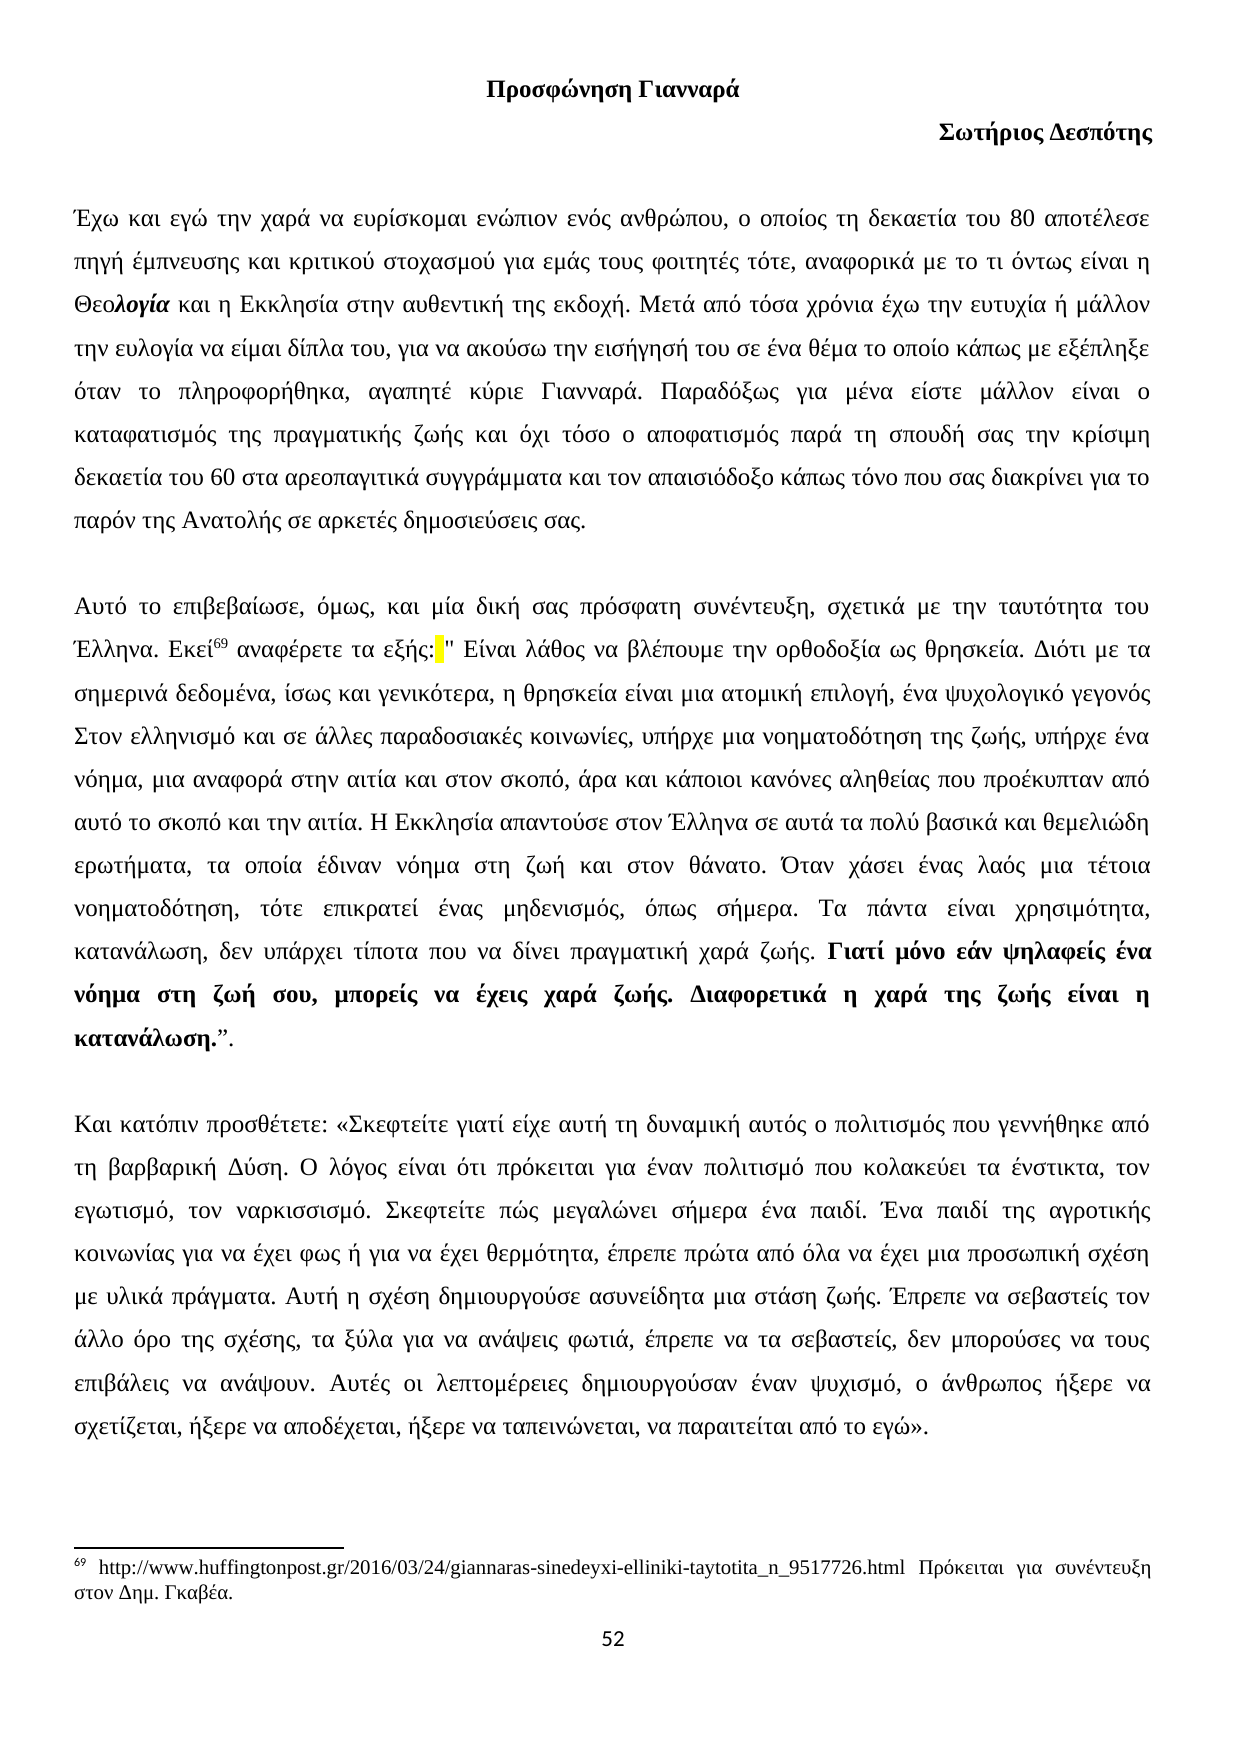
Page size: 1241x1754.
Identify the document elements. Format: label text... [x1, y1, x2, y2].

text Αυτό το επιβεβαίωσε, όμως, και μία δική σας πρόσφατη συνέντευξη, σχετικά με την ταυτότητα του Έλληνα. Εκεί αναφέρετε τα εξής: " Είναι λάθος να βλέπουμε την ορθοδοξία ως θρησκεία. Διότι με τα σημερινά δεδομένα, ίσως και γενικότερα, η θρησκεία είναι μια ατομική επιλογή, ένα ψυχολογικό γεγονός Στον ελληνισμό και σε άλλες παραδοσιακές κοινωνίες, υπήρχε μια νοηματοδότηση της ζωής, υπήρχε ένα νόημα, μια αναφορά στην αιτία και στον σκοπό, άρα και κάποιοι κανόνες αληθείας που προέκυπταν από αυτό το σκοπό και την αιτία. Η Εκκλησία απαντούσε στον Έλληνα σε αυτά τα πολύ βασικά και θεμελιώδη ερωτήματα, τα οποία έδιναν νόημα στη ζωή και στον θάνατο. Όταν χάσει ένας λαός μια τέτοια νοηματοδότηση, τότε επικρατεί ένας μηδενισμός, όπως σήμερα. Τα πάντα είναι χρησιμότητα, κατανάλωση, δεν υπάρχει τίποτα που να δίνει πραγματική χαρά ζωής. Γιατί μόνο εάν ψηλαφείς ένα νόημα στη ζωή σου, μπορείς να έχεις χαρά ζωής. Διαφορετικά η χαρά της ζωής είναι η κατανάλωση.”. [74, 591, 1152, 1051]
text Προσφώνηση Γιανναρά [74, 74, 1152, 103]
text Σωτήριος Δεσπότης [74, 117, 1152, 146]
text Έχω και εγώ την χαρά να ευρίσκομαι ενώπιον ενός ανθρώπου, ο οποίος τη δεκαετία του 80 αποτέλεσε πηγή έμπνευσης και κριτικού στοχασμού για εμάς τους φοιτητές τότε, αναφορικά με το τι όντως είναι η Θεολογία και η Εκκλησία στην αυθεντική της εκδοχή. Μετά από τόσα χρόνια έχω την ευτυχία ή μάλλον την ευλογία να είμαι δίπλα του, για να ακούσω την εισήγησή του σε ένα θέμα το οποίο κάπως με εξέπληξε όταν το πληροφορήθηκα, αγαπητέ κύριε Γιανναρά. Παραδόξως για μένα είστε μάλλον είναι ο καταφατισμός της πραγματικής ζωής και όχι τόσο ο αποφατισμός παρά τη σπουδή σας την κρίσιμη δεκαετία του 60 στα αρεοπαγιτικά συγγράμματα και τον απαισιόδοξο κάπως τόνο που σας διακρίνει για το παρόν της Ανατολής σε αρκετές δημοσιεύσεις σας. [74, 203, 1152, 534]
text Και κατόπιν προσθέτετε: «Σκεφτείτε γιατί είχε αυτή τη δυναμική αυτός ο πολιτισμός που γεννήθηκε από τη βαρβαρική Δύση. Ο λόγος είναι ότι πρόκειται για έναν πολιτισμό που κολακεύει τα ένστικτα, τον εγωτισμό, τον ναρκισσισμό. Σκεφτείτε πώς μεγαλώνει σήμερα ένα παιδί. Ένα παιδί της αγροτικής κοινωνίας για να έχει φως ή για να έχει θερμότητα, έπρεπε πρώτα από όλα να έχει μια προσωπική σχέση με υλικά πράγματα. Αυτή η σχέση δημιουργούσε ασυνείδητα μια στάση ζωής. Έπρεπε να σεβαστείς τον άλλο όρο της σχέσης, τα ξύλα για να ανάψεις φωτιά, έπρεπε να τα σεβαστείς, δεν μπορούσες να τους επιβάλεις να ανάψουν. Αυτές οι λεπτομέρειες δημιουργούσαν έναν ψυχισμό, ο άνθρωπος ήξερε να σχετίζεται, ήξερε να αποδέχεται, ήξερε να ταπεινώνεται, να παραιτείται από το εγώ». [74, 1109, 1152, 1439]
